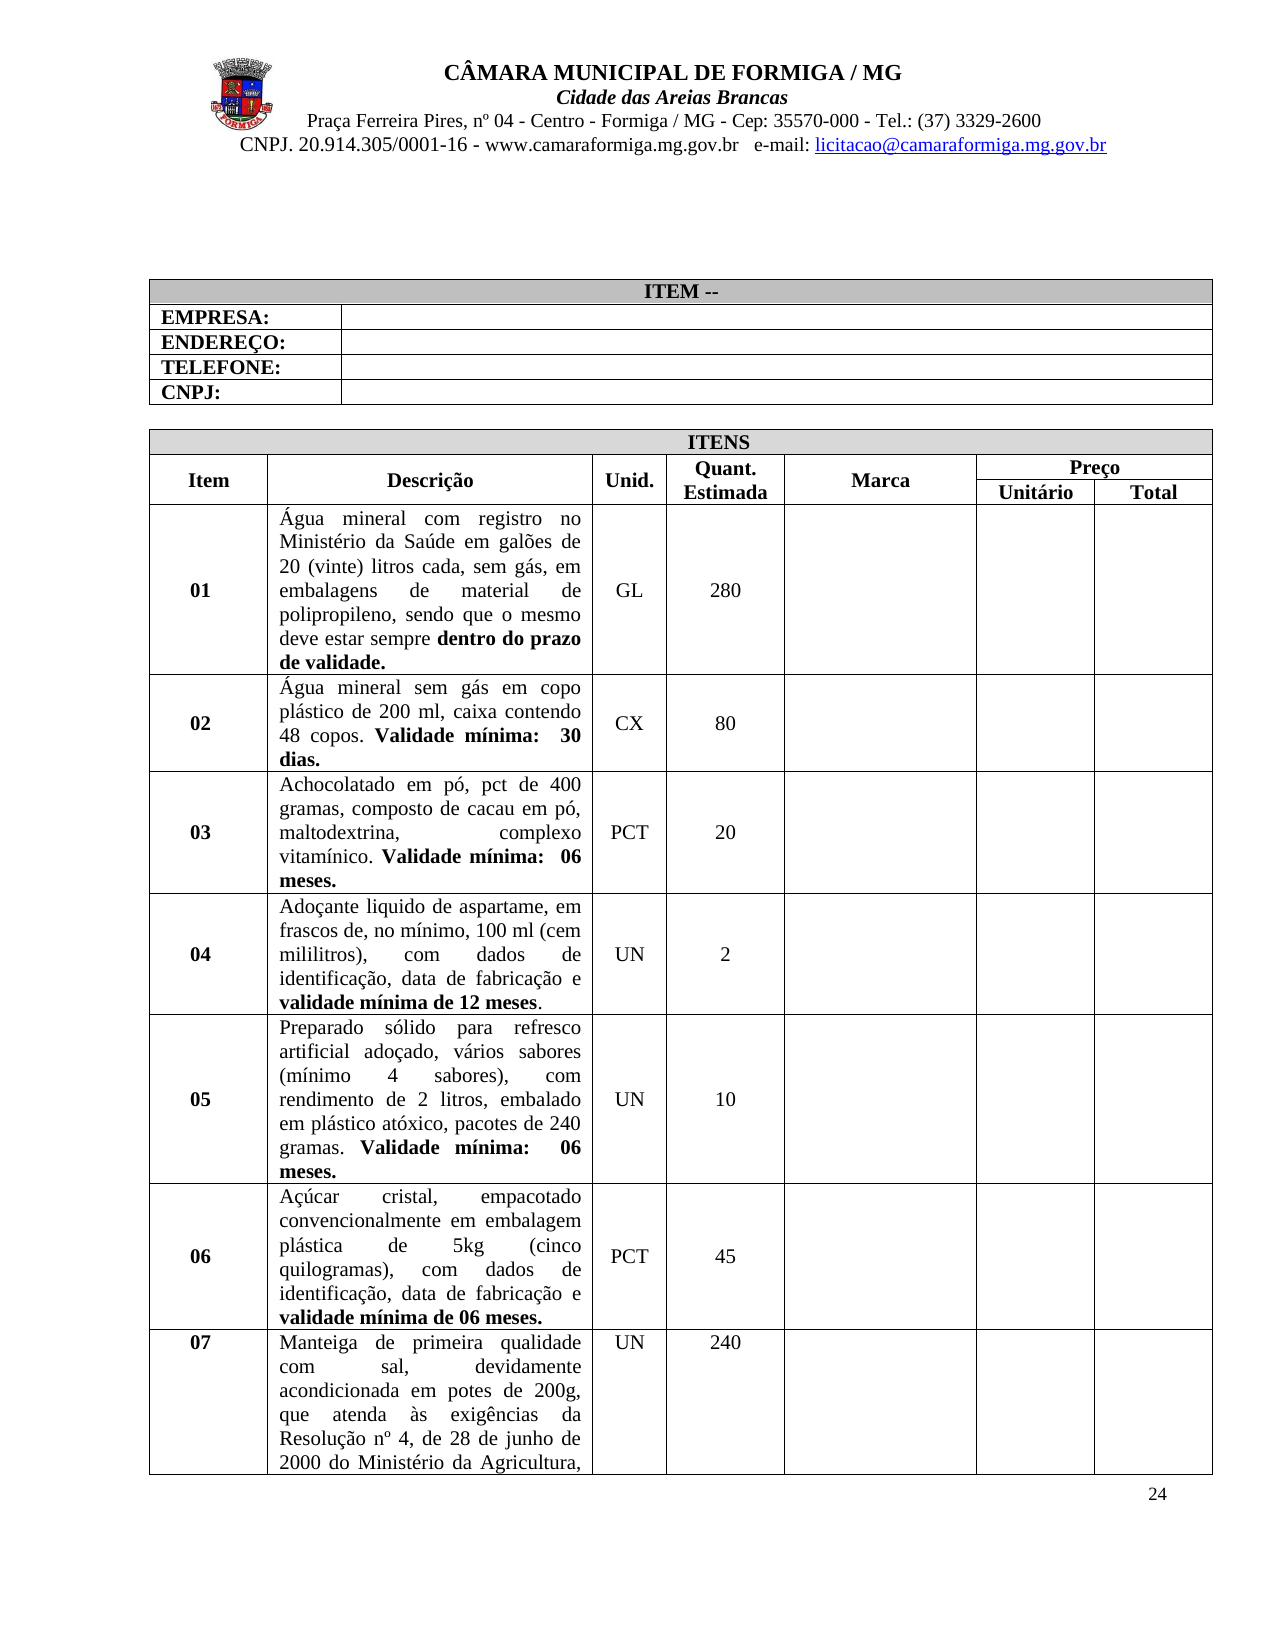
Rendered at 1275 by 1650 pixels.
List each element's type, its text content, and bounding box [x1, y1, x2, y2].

table_cell PCT [593, 772, 666, 892]
table_cell Água mineral com registro no Ministério da Saúde em galões de 20 (vinte) litros cada, sem gás, em embalagens de material de polipropileno, sendo que o mesmo deve estar sempre dentro do prazo de validade. [268, 505, 592, 674]
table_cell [268, 1330, 592, 1474]
table_cell [785, 675, 976, 771]
table_cell Total [1095, 480, 1212, 504]
table_cell 07 [150, 1330, 267, 1474]
table_header ITEM -- [150, 280, 1212, 303]
table_cell [785, 1015, 976, 1183]
picture [211, 57, 274, 131]
table_cell PCT [593, 1184, 666, 1329]
table_cell 02 [150, 675, 267, 771]
table_cell [977, 1184, 1094, 1329]
table_cell [342, 355, 1212, 379]
table_cell [977, 1015, 1094, 1183]
table_cell 10 [667, 1015, 784, 1183]
table_cell [1095, 1184, 1212, 1329]
table_cell [1095, 1330, 1212, 1474]
table_cell [1095, 894, 1212, 1014]
table_cell 05 [150, 1015, 267, 1183]
table_cell UN [593, 894, 666, 1014]
table_cell Unid. [593, 455, 666, 504]
table_cell Achocolatado em pó, pct de , composto de cacau em pó, maltodextrina, complexo vitamínico. Validade mínima: 06 meses. [268, 772, 592, 892]
table_cell Água mineral sem gás em copo plástico de 200 ml, caixa contendo 48 copos. Validade mínima: 30 dias. [268, 675, 592, 771]
table_cell 06 [150, 1184, 267, 1329]
table_cell 280 [667, 505, 784, 674]
table_cell 01 [150, 505, 267, 674]
table_cell 240 [667, 1330, 784, 1474]
table_cell [1095, 505, 1212, 674]
table_cell [1095, 1015, 1212, 1183]
table_cell Adoçante liquido de aspartame, em frascos de, no mínimo, 100 ml (cem mililitros), com dados de identificação, data de fabricação e validade mínima de 12 meses. [268, 894, 592, 1014]
table_cell CNPJ: [150, 380, 341, 404]
table_cell 45 [667, 1184, 784, 1329]
table_cell [342, 305, 1212, 329]
table_cell [977, 675, 1094, 771]
table_cell [977, 894, 1094, 1014]
table_cell Preço [977, 455, 1212, 479]
table_cell 80 [667, 675, 784, 771]
table_cell Unitário [977, 480, 1094, 504]
table_cell [342, 330, 1212, 354]
table_cell Quant. Estimada [667, 455, 784, 504]
table_cell Marca [785, 455, 976, 504]
table_cell ENDEREÇO: [150, 330, 341, 354]
table_cell [977, 505, 1094, 674]
table_cell [977, 1330, 1094, 1474]
table_cell [977, 772, 1094, 892]
table_cell Item [150, 455, 267, 504]
table_cell [1095, 675, 1212, 771]
table_cell TELEFONE: [150, 355, 341, 379]
table_cell GL [593, 505, 666, 674]
table_cell [342, 380, 1212, 404]
table_cell 2 [667, 894, 784, 1014]
table_cell [785, 1184, 976, 1329]
table_cell [785, 772, 976, 892]
table_cell [785, 894, 976, 1014]
table_cell 04 [150, 894, 267, 1014]
table_cell UN [593, 1015, 666, 1183]
table_cell Açúcar cristal, empacotado convencionalmente em embalagem plástica de 5kg (cinco quilogramas), com dados de identificação, data de fabricação e validade mínima de 06 meses. [268, 1184, 592, 1329]
table_cell UN [593, 1330, 666, 1474]
table_cell Preparado sólido para refresco artificial adoçado, vários sabores (mínimo 4 sabores), com rendimento de , embalado em plástico atóxico, pacotes de . Validade mínima: 06 meses. [268, 1015, 592, 1183]
table_cell EMPRESA: [150, 305, 341, 329]
table_cell [1095, 772, 1212, 892]
table_cell CX [593, 675, 666, 771]
table_cell 20 [667, 772, 784, 892]
table_cell [785, 505, 976, 674]
table_cell Descrição [268, 455, 592, 504]
table_cell 03 [150, 772, 267, 892]
table_cell [785, 1330, 976, 1474]
table_header ITENS [150, 430, 1212, 454]
